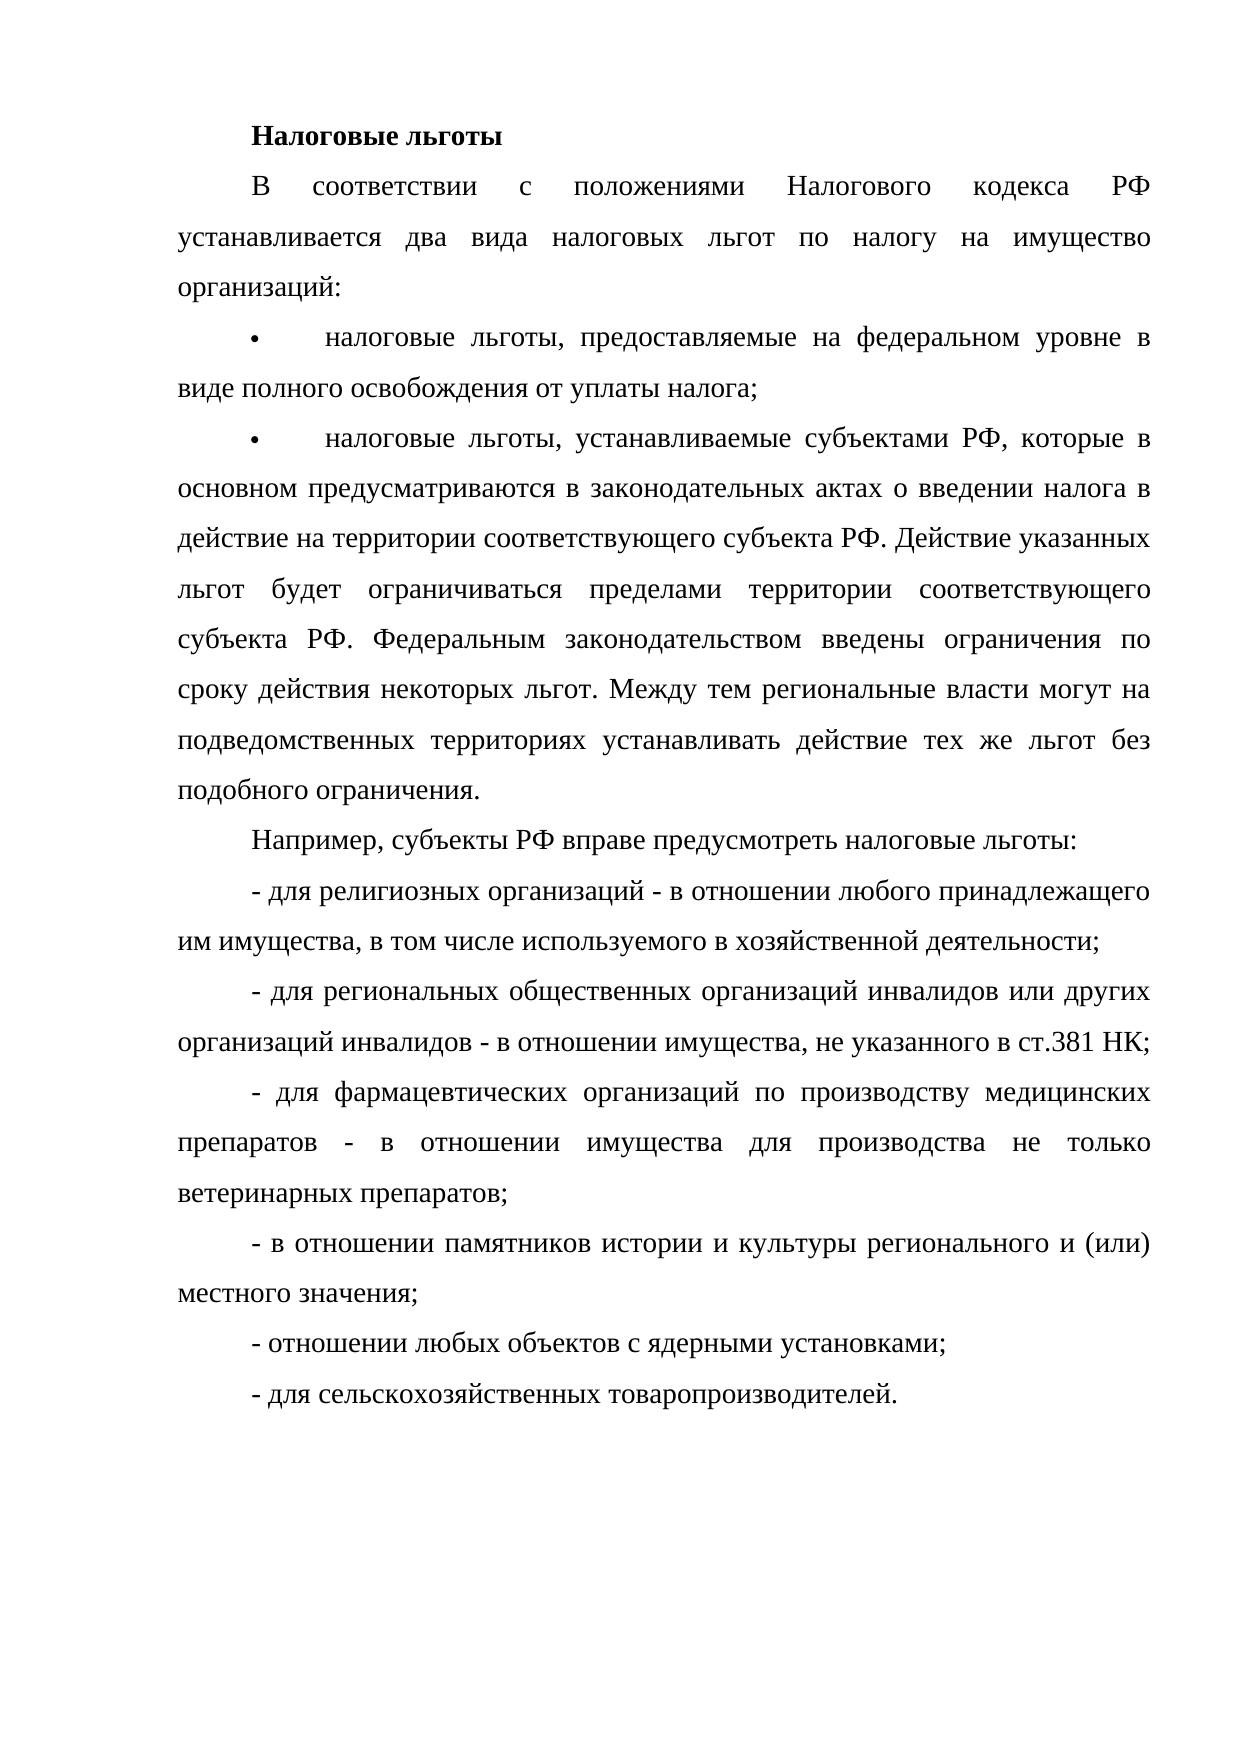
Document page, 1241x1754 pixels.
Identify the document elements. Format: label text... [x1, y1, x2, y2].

list налоговые льготы, устанавливаемые субъектами РФ, которые в основном предусматриваются в законодательных актах о введении налога в действие на территории соответствующего субъекта РФ. Действие указанных льгот будет ограничиваться пределами территории соответствующего субъекта РФ. Федеральным законодательством введены ограничения по сроку действия некоторых льгот. Между тем региональные власти могут на подведомственных территориях устанавливать действие тех же льгот без подобного ограничения. [177, 420, 1152, 806]
text - в отношении памятников истории и культуры регионального и (или) местного значения; [177, 1225, 1152, 1309]
text - для сельскохозяйственных товаропроизводителей. [177, 1376, 1152, 1409]
text - для религиозных организаций - в отношении любого принадлежащего им имущества, в том числе используемого в хозяйственной деятельности; [177, 873, 1152, 957]
text В соответствии с положениями Налогового кодекса РФ устанавливается два вида налоговых льгот по налогу на имущество организаций: [177, 168, 1152, 303]
text - отношении любых объектов с ядерными установками; [177, 1326, 1152, 1359]
text - для региональных общественных организаций инвалидов или других организаций инвалидов - в отношении имущества, не указанного в ст.381 НК; [177, 973, 1152, 1057]
text - для фармацевтических организаций по производству медицинских препаратов - в отношении имущества для производства не только ветеринарных препаратов; [177, 1074, 1152, 1208]
text Например, субъекты РФ вправе предусмотреть налоговые льготы: [177, 822, 1152, 856]
list налоговые льготы, предоставляемые на федеральном уровне в виде полного освобождения от уплаты налога; [177, 319, 1152, 403]
text Налоговые льготы [177, 118, 1152, 152]
